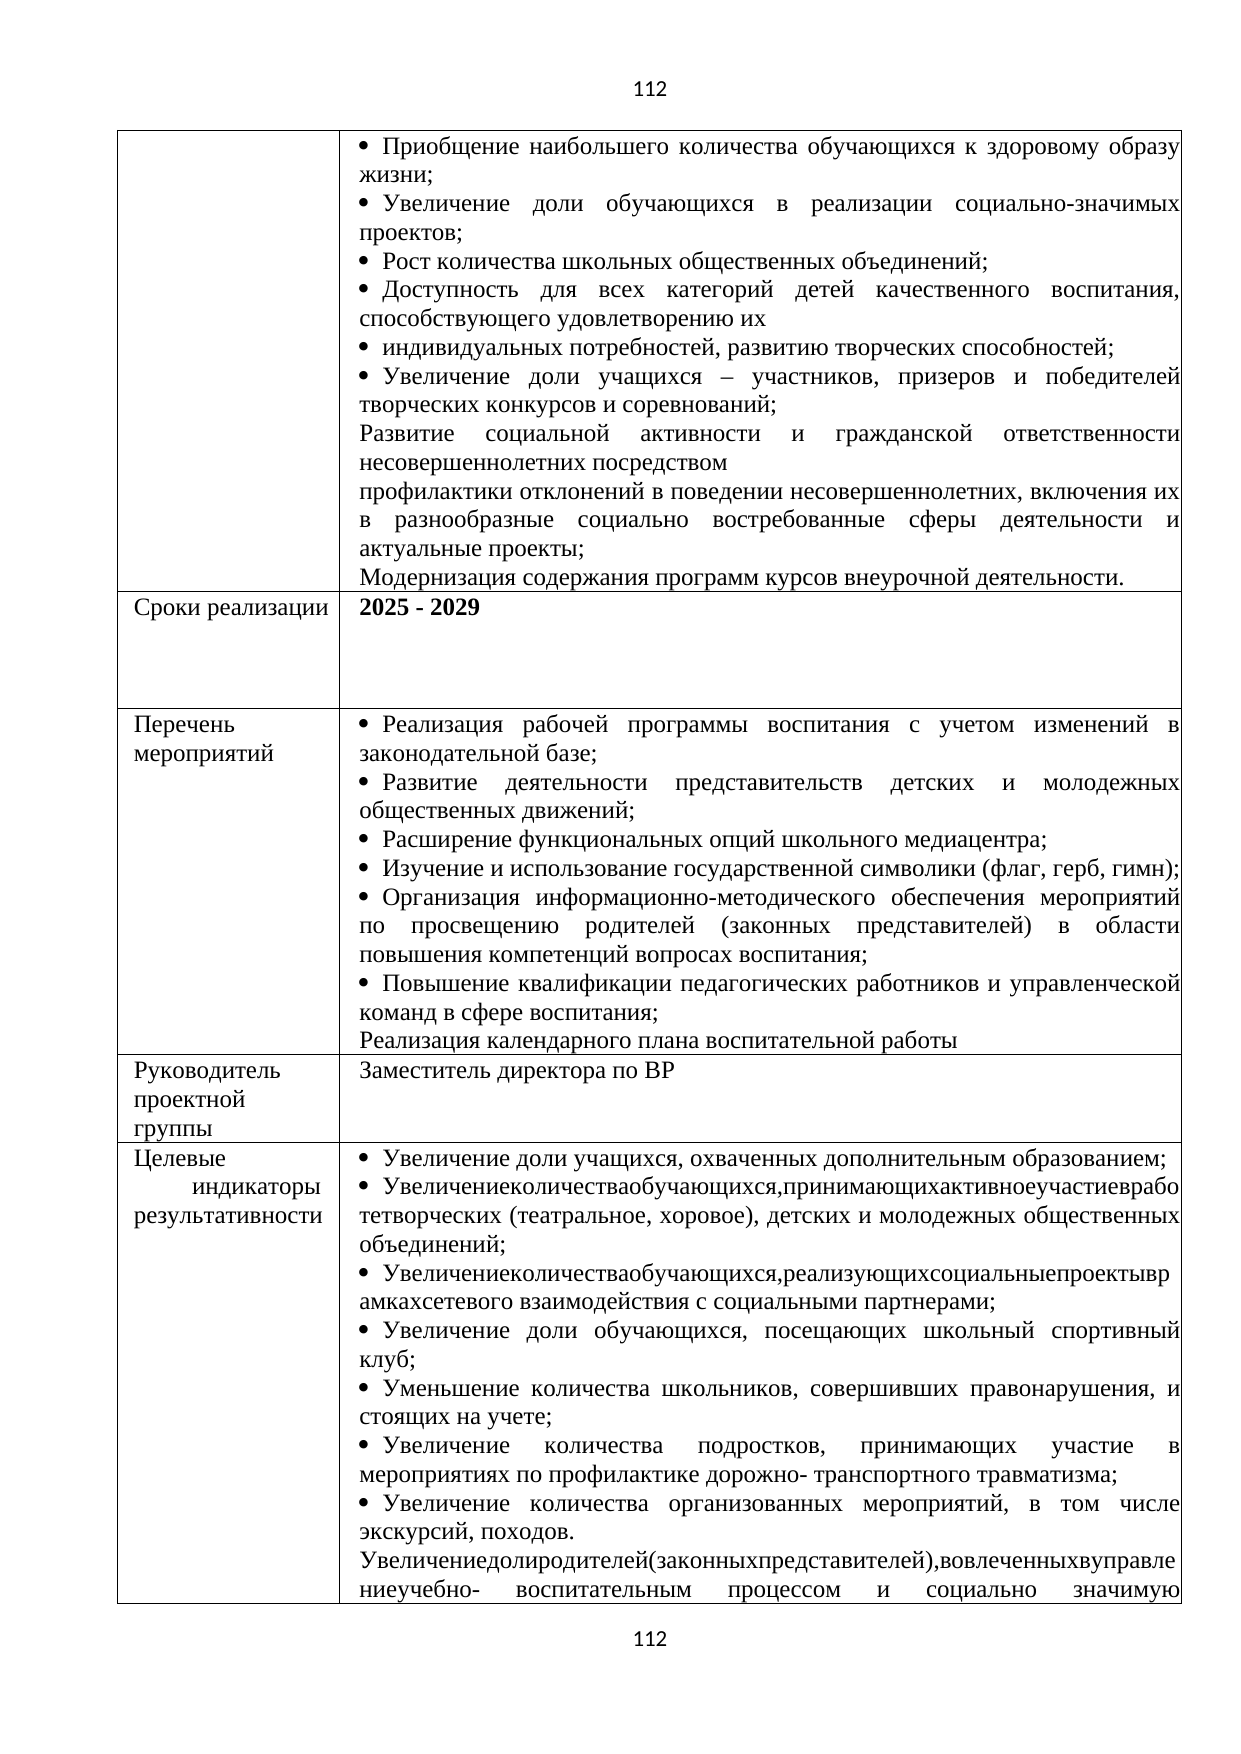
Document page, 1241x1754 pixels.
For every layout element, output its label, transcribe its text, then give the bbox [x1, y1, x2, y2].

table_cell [340, 131, 1181, 591]
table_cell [118, 1143, 339, 1603]
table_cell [340, 1143, 1181, 1603]
table_cell Руководитель проектной группы [118, 1055, 339, 1142]
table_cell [118, 131, 339, 591]
table_cell Сроки реализации [118, 592, 339, 708]
table_cell Заместитель директора по ВР [340, 1055, 1181, 1142]
table_cell 2025 - 2029 [340, 592, 1181, 708]
table_cell Перечень мероприятий [118, 709, 339, 1054]
table_cell Реализация рабочей программы воспитания с учетом изменений в законодательной базе; Развитие деятельности представительств детских и молодежных общественных движений; Расширение функциональных опций школьного медиацентра; Изучение и использование государственной символики (флаг, герб, гимн); Организация информационно-методического обеспечения мероприятий по просвещению родителей (законных представителей) в области повышения компетенций вопросах воспитания; Повышение квалификации педагогических работников и управленческой команд в сфере воспитания; Реализация календарного плана воспитательной работы [340, 709, 1181, 1054]
